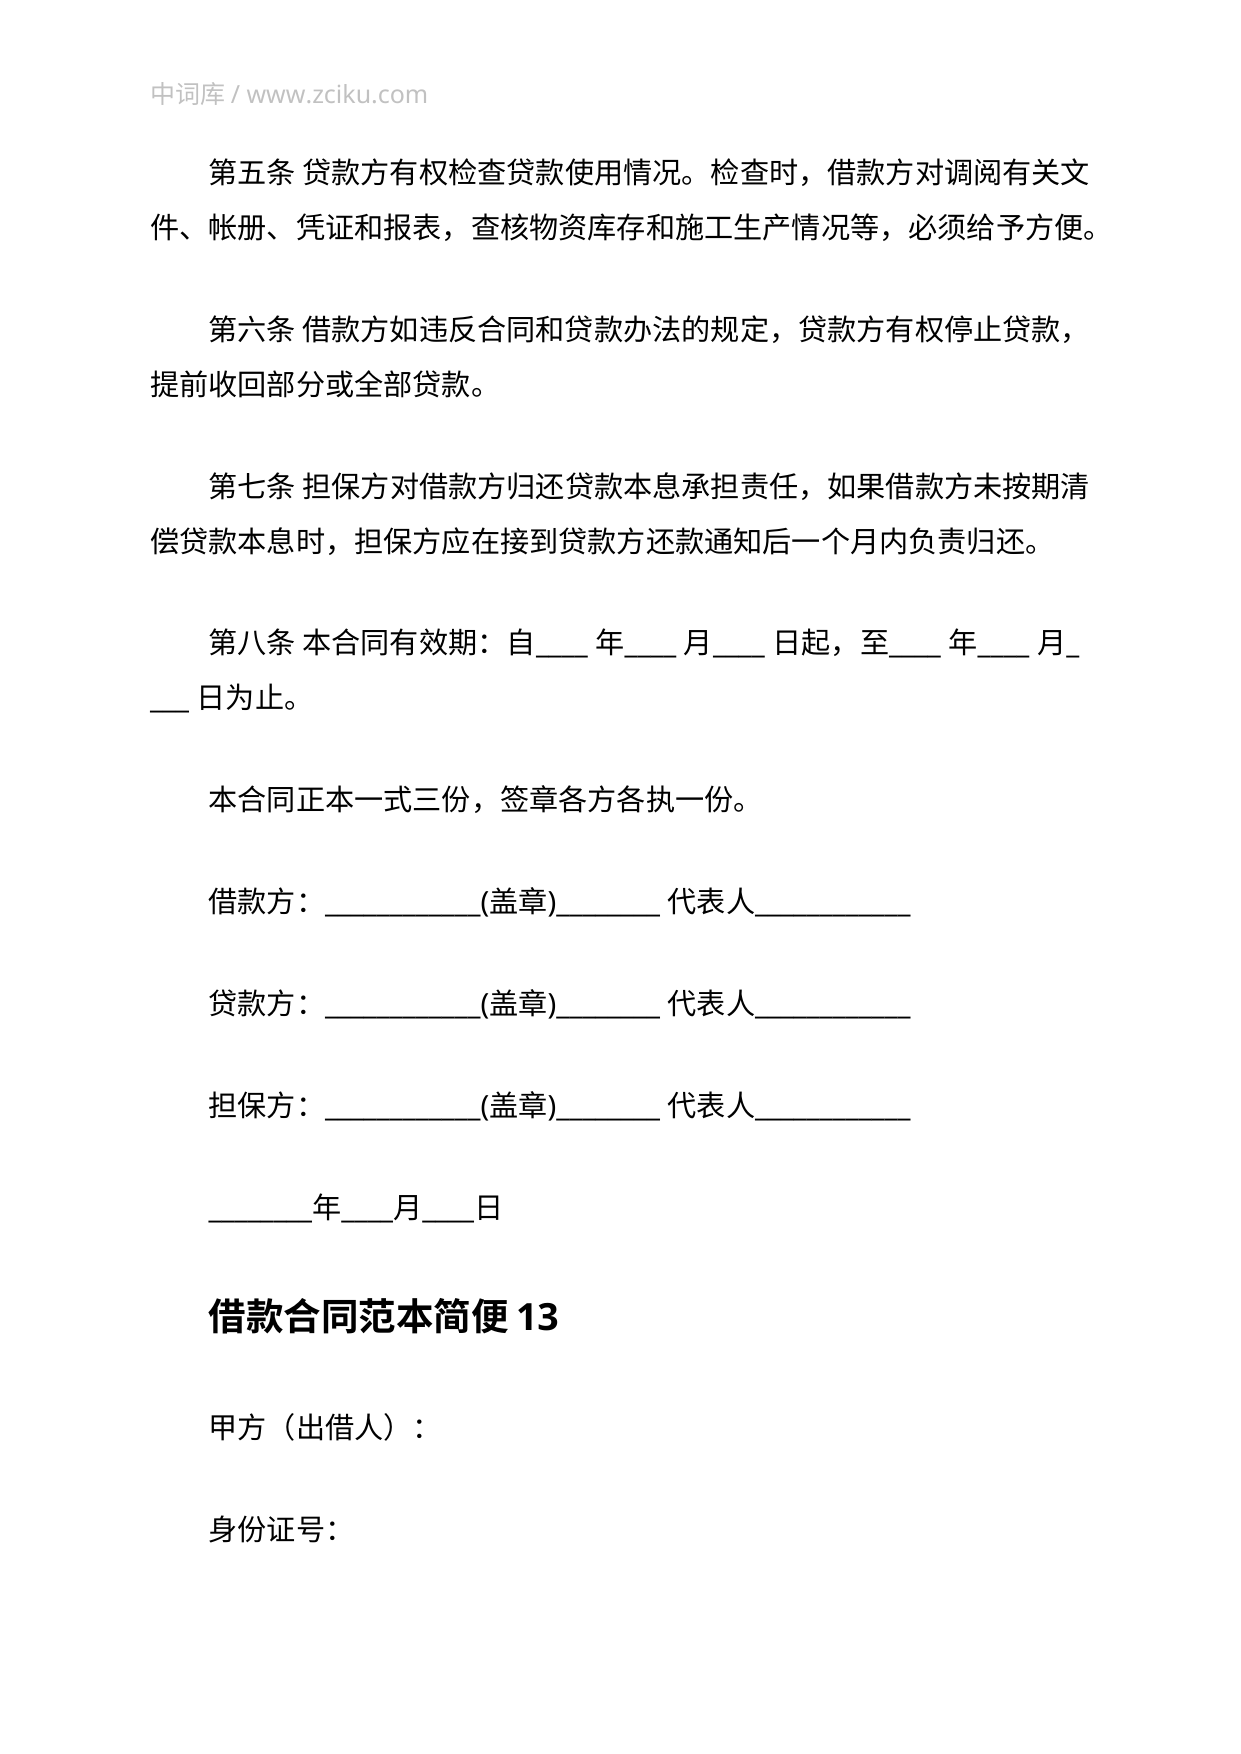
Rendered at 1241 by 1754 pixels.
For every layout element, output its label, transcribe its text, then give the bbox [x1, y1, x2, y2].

text 借款合同范本简便13 [150, 1287, 1090, 1341]
text 身份证号： [150, 1506, 1090, 1548]
text 第八条 本合同有效期：自____ 年____ 月____ 日起，至____ 年____ 月____ 日为止。 [150, 620, 1090, 717]
text 贷款方：____________(盖章)________ 代表人____________ [150, 981, 1090, 1023]
text 第七条 担保方对借款方归还贷款本息承担责任，如果借款方未按期清偿贷款本息时，担保方应在接到贷款方还款通知后一个月内负责归还。 [150, 463, 1090, 561]
text 借款方：____________(盖章)________ 代表人____________ [150, 879, 1090, 921]
text ________年____月____日 [150, 1185, 1090, 1227]
text 第六条 借款方如违反合同和贷款办法的规定，贷款方有权停止贷款，提前收回部分或全部贷款。 [150, 307, 1090, 404]
text 甲方（出借人）： [150, 1404, 1090, 1447]
text 本合同正本一式三份，签章各方各执一份。 [150, 777, 1090, 819]
text 担保方：____________(盖章)________ 代表人____________ [150, 1083, 1090, 1125]
text 第五条 贷款方有权检查贷款使用情况。检查时，借款方对调阅有关文件、帐册、凭证和报表，查核物资库存和施工生产情况等，必须给予方便。 [150, 150, 1090, 247]
